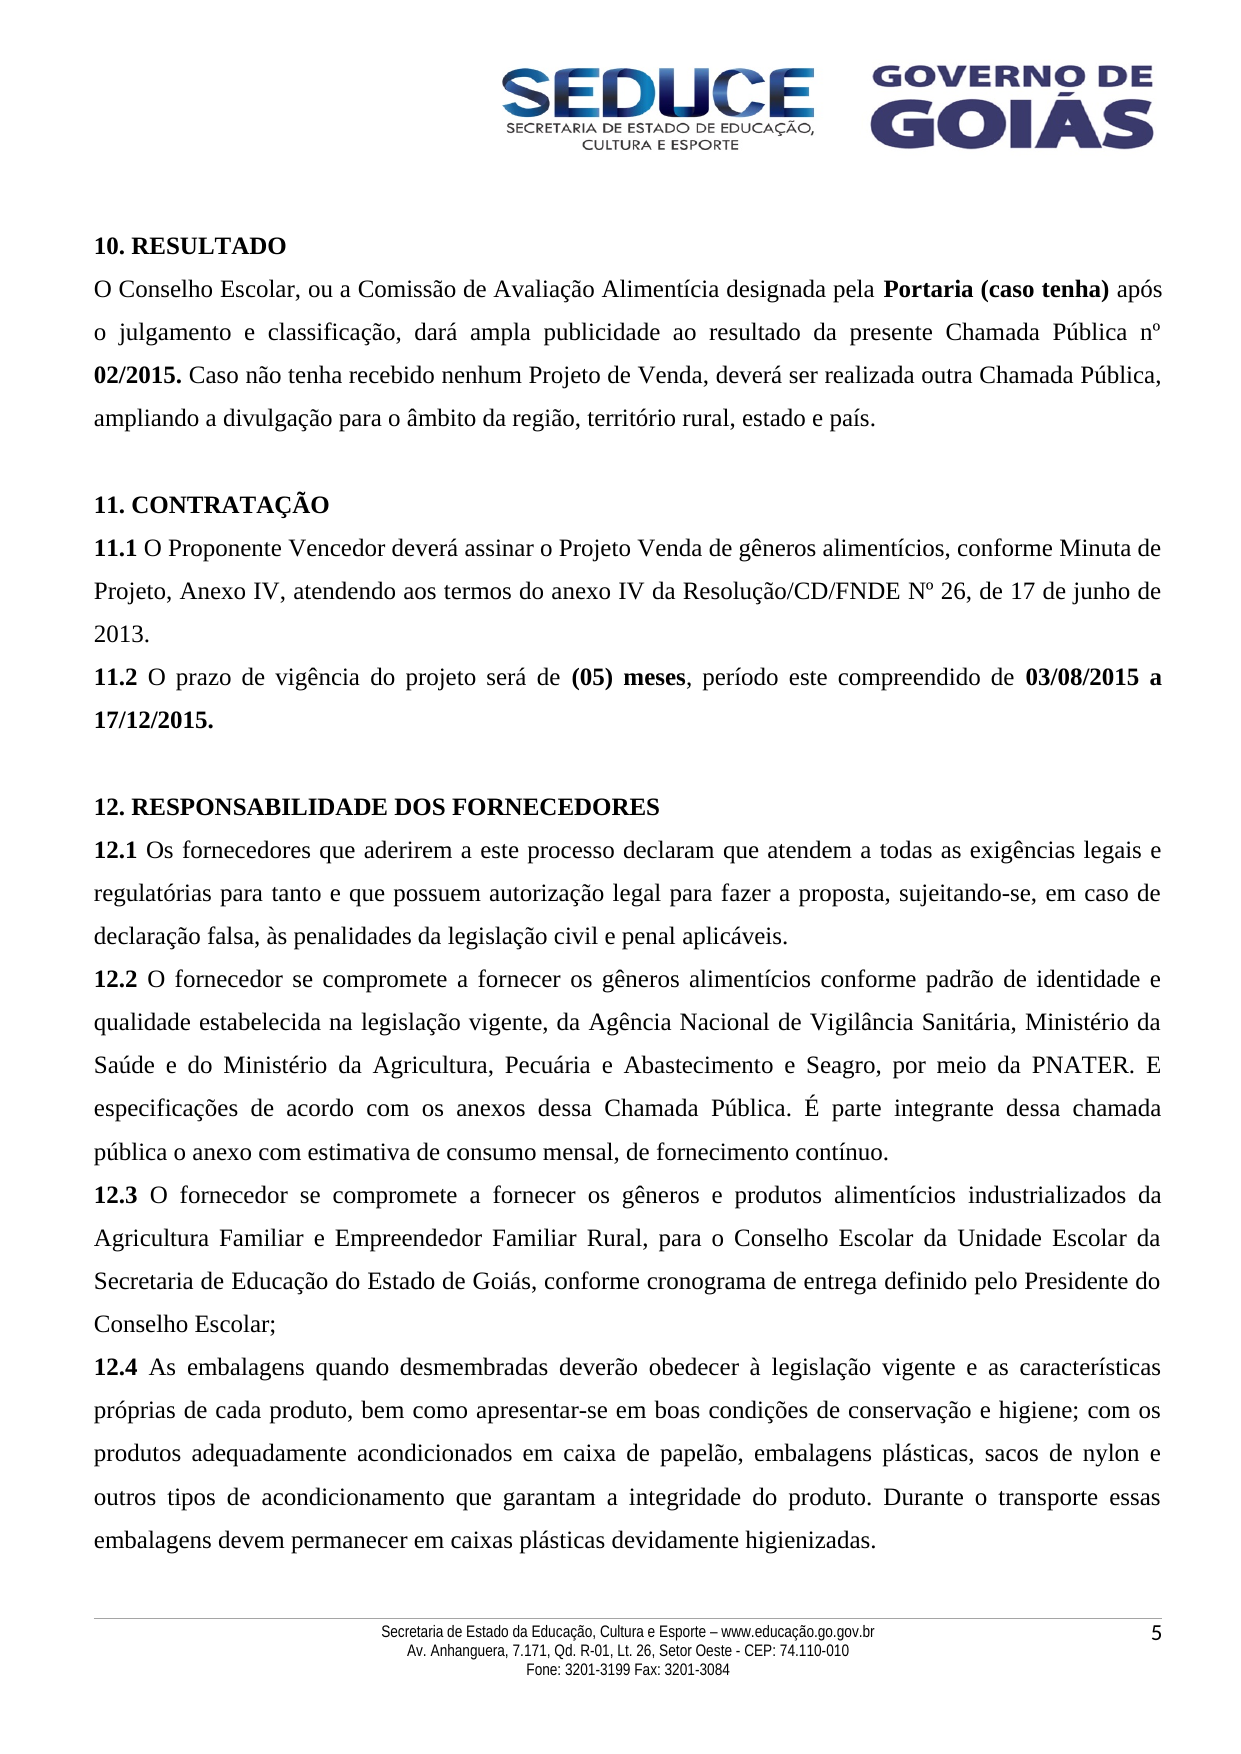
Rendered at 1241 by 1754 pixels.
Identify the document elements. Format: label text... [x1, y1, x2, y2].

text 12.1 Os fornecedores que aderirem a este processo declaram que atendem a todas as exigências legais e regulatórias para tanto e que possuem autorização legal para fazer a proposta, sujeitando-se, em caso de declaração falsa, às penalidades da legislação civil e penal aplicáveis. [94, 835, 1162, 950]
text 11. CONTRATAÇÃO [94, 490, 1162, 518]
text 11.2 O prazo de vigência do projeto será de (05) meses, período este compreendido de 03/08/2015 a 17/12/2015. [94, 662, 1162, 734]
text 12.4 As embalagens quando desmembradas deverão obedecer à legislação vigente e as características próprias de cada produto, bem como apresentar-se em boas condições de conservação e higiene; com os produtos adequadamente acondicionados em caixa de papelão, embalagens plásticas, sacos de nylon e outros tipos de acondicionamento que garantam a integridade do produto. Durante o transporte essas embalagens devem permanecer em caixas plásticas devidamente higienizadas. [94, 1352, 1162, 1553]
text 12. RESPONSABILIDADE DOS FORNECEDORES [94, 792, 1162, 820]
text 11.1 O Proponente Vencedor deverá assinar o Projeto Venda de gêneros alimentícios, conforme Minuta de Projeto, Anexo IV, atendendo aos termos do anexo IV da Resolução/CD/FNDE Nº 26, de 17 de junho de 2013. [94, 533, 1162, 648]
text 12.2 O fornecedor se compromete a fornecer os gêneros alimentícios conforme padrão de identidade e qualidade estabelecida na legislação vigente, da Agência Nacional de Vigilância Sanitária, Ministério da Saúde e do Ministério da Agricultura, Pecuária e Abastecimento e Seagro, por meio da PNATER. E especificações de acordo com os anexos dessa Chamada Pública. É parte integrante dessa chamada pública o anexo com estimativa de consumo mensal, de fornecimento contínuo. [94, 964, 1162, 1165]
text O Conselho Escolar, ou a Comissão de Avaliação Alimentícia designada pela Portaria (caso tenha) após o julgamento e classificação, dará ampla publicidade ao resultado da presente Chamada Pública nº 02/2015. Caso não tenha recebido nenhum Projeto de Venda, deverá ser realizada outra Chamada Pública, ampliando a divulgação para o âmbito da região, território rural, estado e país. [94, 274, 1162, 432]
text 10. RESULTADO [94, 231, 1162, 260]
text 12.3 O fornecedor se compromete a fornecer os gêneros e produtos alimentícios industrializados da Agricultura Familiar e Empreendedor Familiar Rural, para o Conselho Escolar da Unidade Escolar da Secretaria de Educação do Estado de Goiás, conforme cronograma de entrega definido pelo Presidente do Conselho Escolar; [94, 1180, 1162, 1338]
picture [501, 59, 1163, 159]
